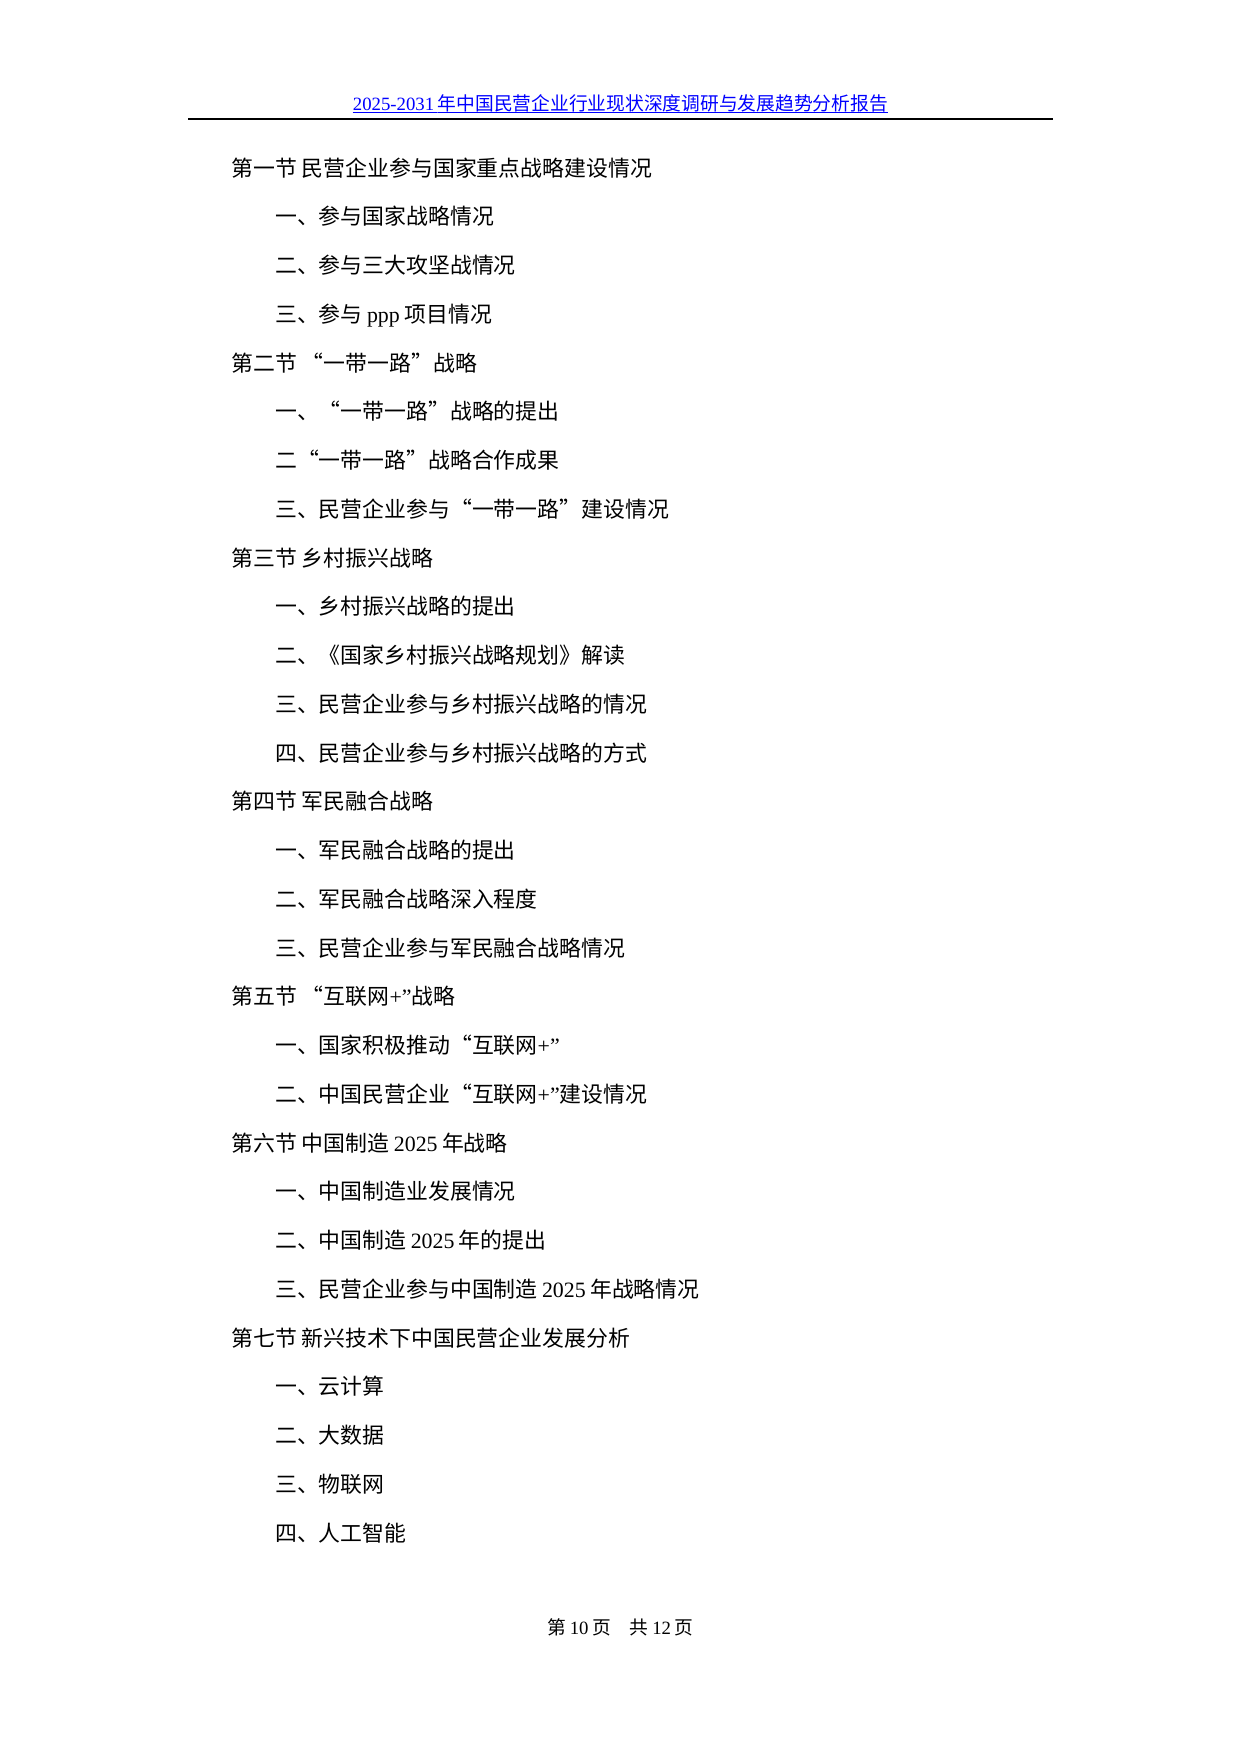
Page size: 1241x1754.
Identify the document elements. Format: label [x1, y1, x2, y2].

text [187, 150, 1053, 1548]
